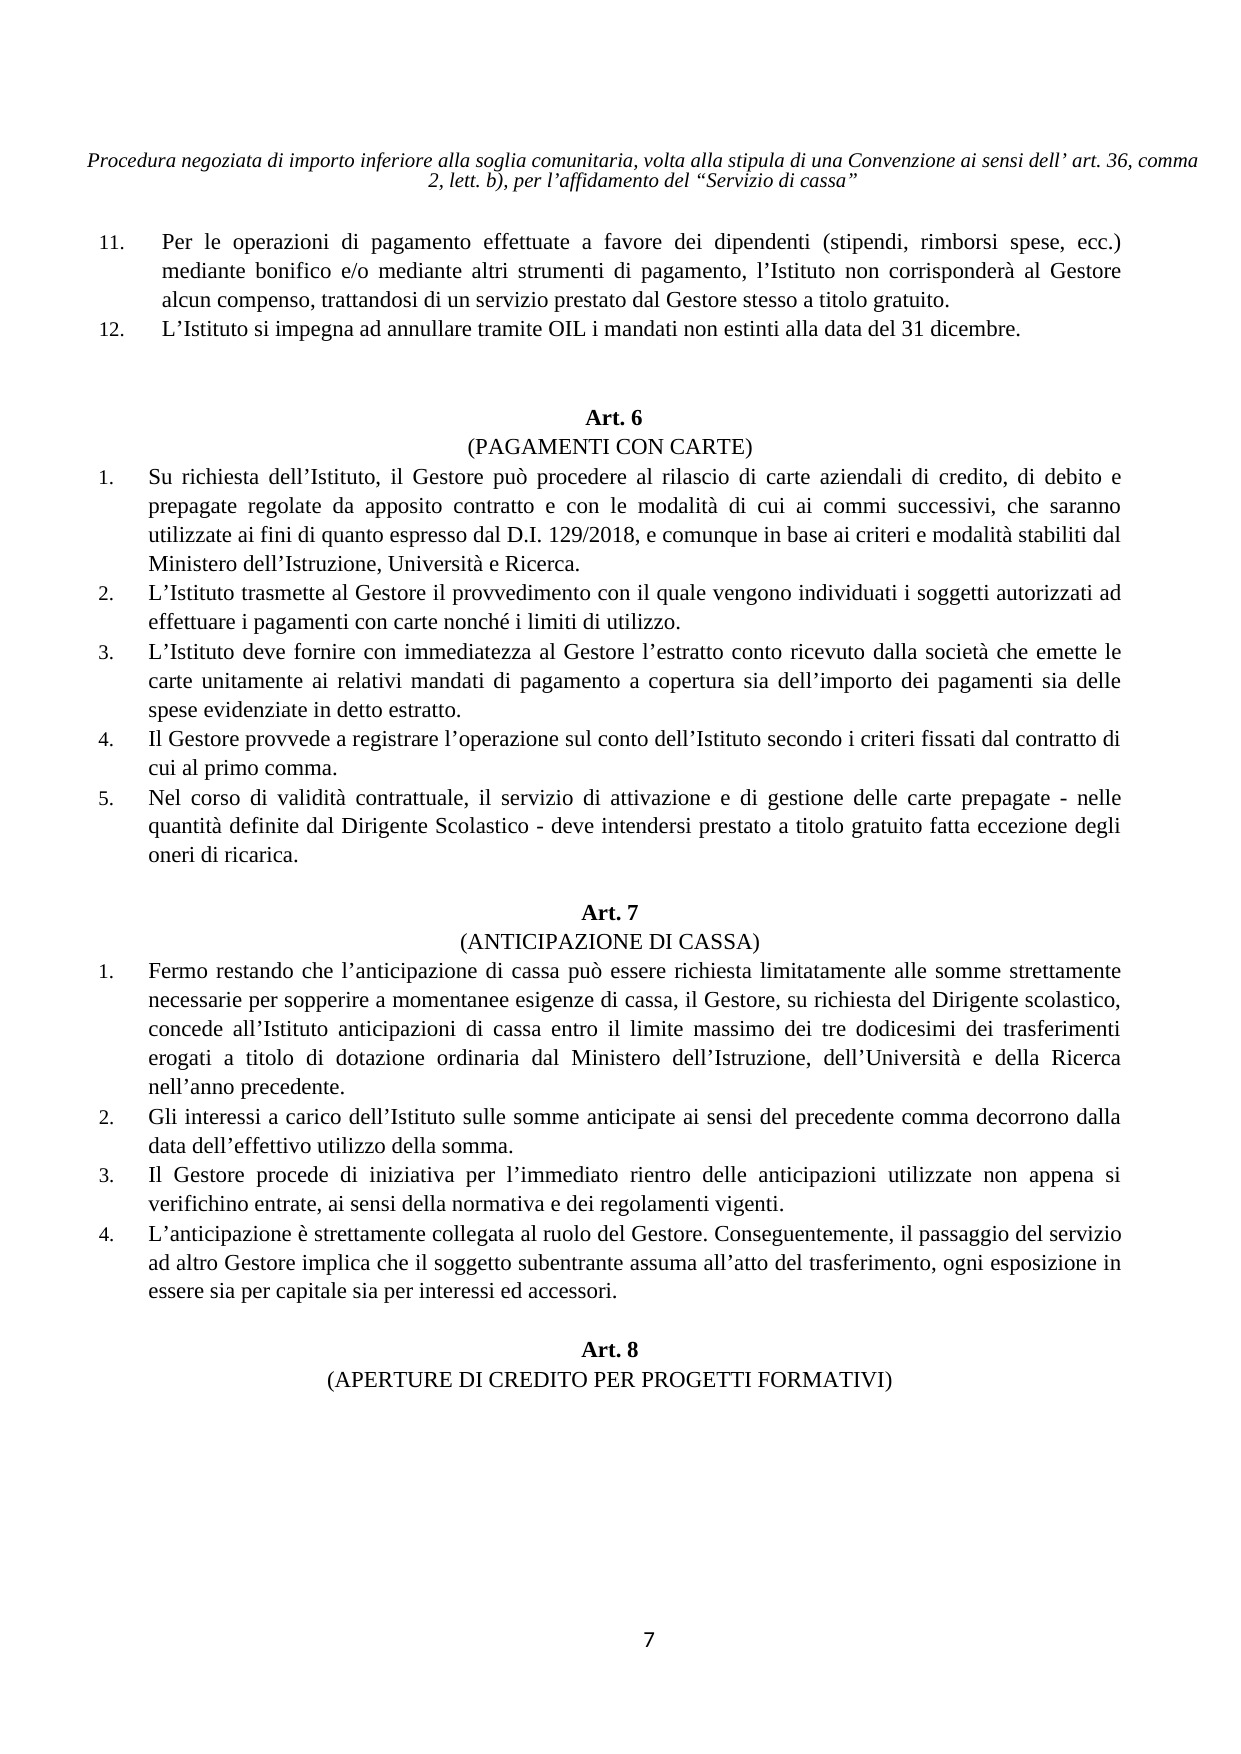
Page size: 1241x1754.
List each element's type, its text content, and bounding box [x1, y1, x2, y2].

list L’Istituto trasmette al Gestore il provvedimento con il quale vengono individuati i soggetti autorizzati ad effettuare i pagamenti con carte nonché i limiti di utilizzo. [98, 579, 1123, 634]
list Il Gestore procede di iniziativa per l’immediato rientro delle anticipazioni utilizzate non appena si verifichino entrate, ai sensi della normativa e dei regolamenti vigenti. [98, 1161, 1123, 1217]
text (APERTURE DI CREDITO PER PROGETTI FORMATIVI) [98, 1366, 1122, 1392]
subtitle (PAGAMENTI CON CARTE) [279, 433, 941, 460]
list L’Istituto deve fornire con immediatezza al Gestore l’estratto conto ricevuto dalla società che emette le carte unitamente ai relativi mandati di pagamento a copertura sia dell’importo dei pagamenti sia delle spese evidenziate in detto estratto. [98, 638, 1123, 722]
text Art. 8 [98, 1337, 1122, 1363]
list Per le operazioni di pagamento effettuate a favore dei dipendenti (stipendi, rimborsi spese, ecc.) mediante bonifico e/o mediante altri strumenti di pagamento, l’Istituto non corrisponderà al Gestore alcun compenso, trattandosi di un servizio prestato dal Gestore stesso a titolo gratuito. [98, 228, 1123, 312]
list Il Gestore provvede a registrare l’operazione sul conto dell’Istituto secondo i criteri fissati dal contratto di cui al primo comma. [98, 725, 1123, 780]
text Art. 6 [98, 404, 1200, 430]
list Fermo restando che l’anticipazione di cassa può essere richiesta limitatamente alle somme strettamente necessarie per sopperire a momentanee esigenze di cassa, il Gestore, su richiesta del Dirigente scolastico, concede all’Istituto anticipazioni di cassa entro il limite massimo dei tre dodicesimi dei trasferimenti erogati a titolo di dotazione ordinaria dal Ministero dell’Istruzione, dell’Università e della Ricerca nell’anno precedente. [98, 957, 1123, 1100]
list Su richiesta dell’Istituto, il Gestore può procedere al rilascio di carte aziendali di credito, di debito e prepagate regolate da apposito contratto e con le modalità di cui ai commi successivi, che saranno utilizzate ai fini di quanto espresso dal D.I. 129/2018, e comunque in base ai criteri e modalità stabiliti dal Ministero dell’Istruzione, Università e Ricerca. [98, 463, 1123, 576]
list Gli interessi a carico dell’Istituto sulle somme anticipate ai sensi del precedente comma decorrono dalla data dell’effettivo utilizzo della somma. [98, 1103, 1123, 1158]
list Nel corso di validità contrattuale, il servizio di attivazione e di gestione delle carte prepagate - nelle quantità definite dal Dirigente Scolastico - deve intendersi prestato a titolo gratuito fatta eccezione degli oneri di ricarica. [98, 783, 1123, 868]
list L’Istituto si impegna ad annullare tramite OIL i mandati non estinti alla data del 31 dicembre. [98, 316, 1123, 342]
subtitle (ANTICIPAZIONE DI CASSA) [279, 928, 941, 954]
list L’anticipazione è strettamente collegata al ruolo del Gestore. Conseguentemente, il passaggio del servizio ad altro Gestore implica che il soggetto subentrante assuma all’atto del trasferimento, ogni esposizione in essere sia per capitale sia per interessi ed accessori. [98, 1220, 1123, 1304]
text Art. 7 [98, 898, 1122, 925]
